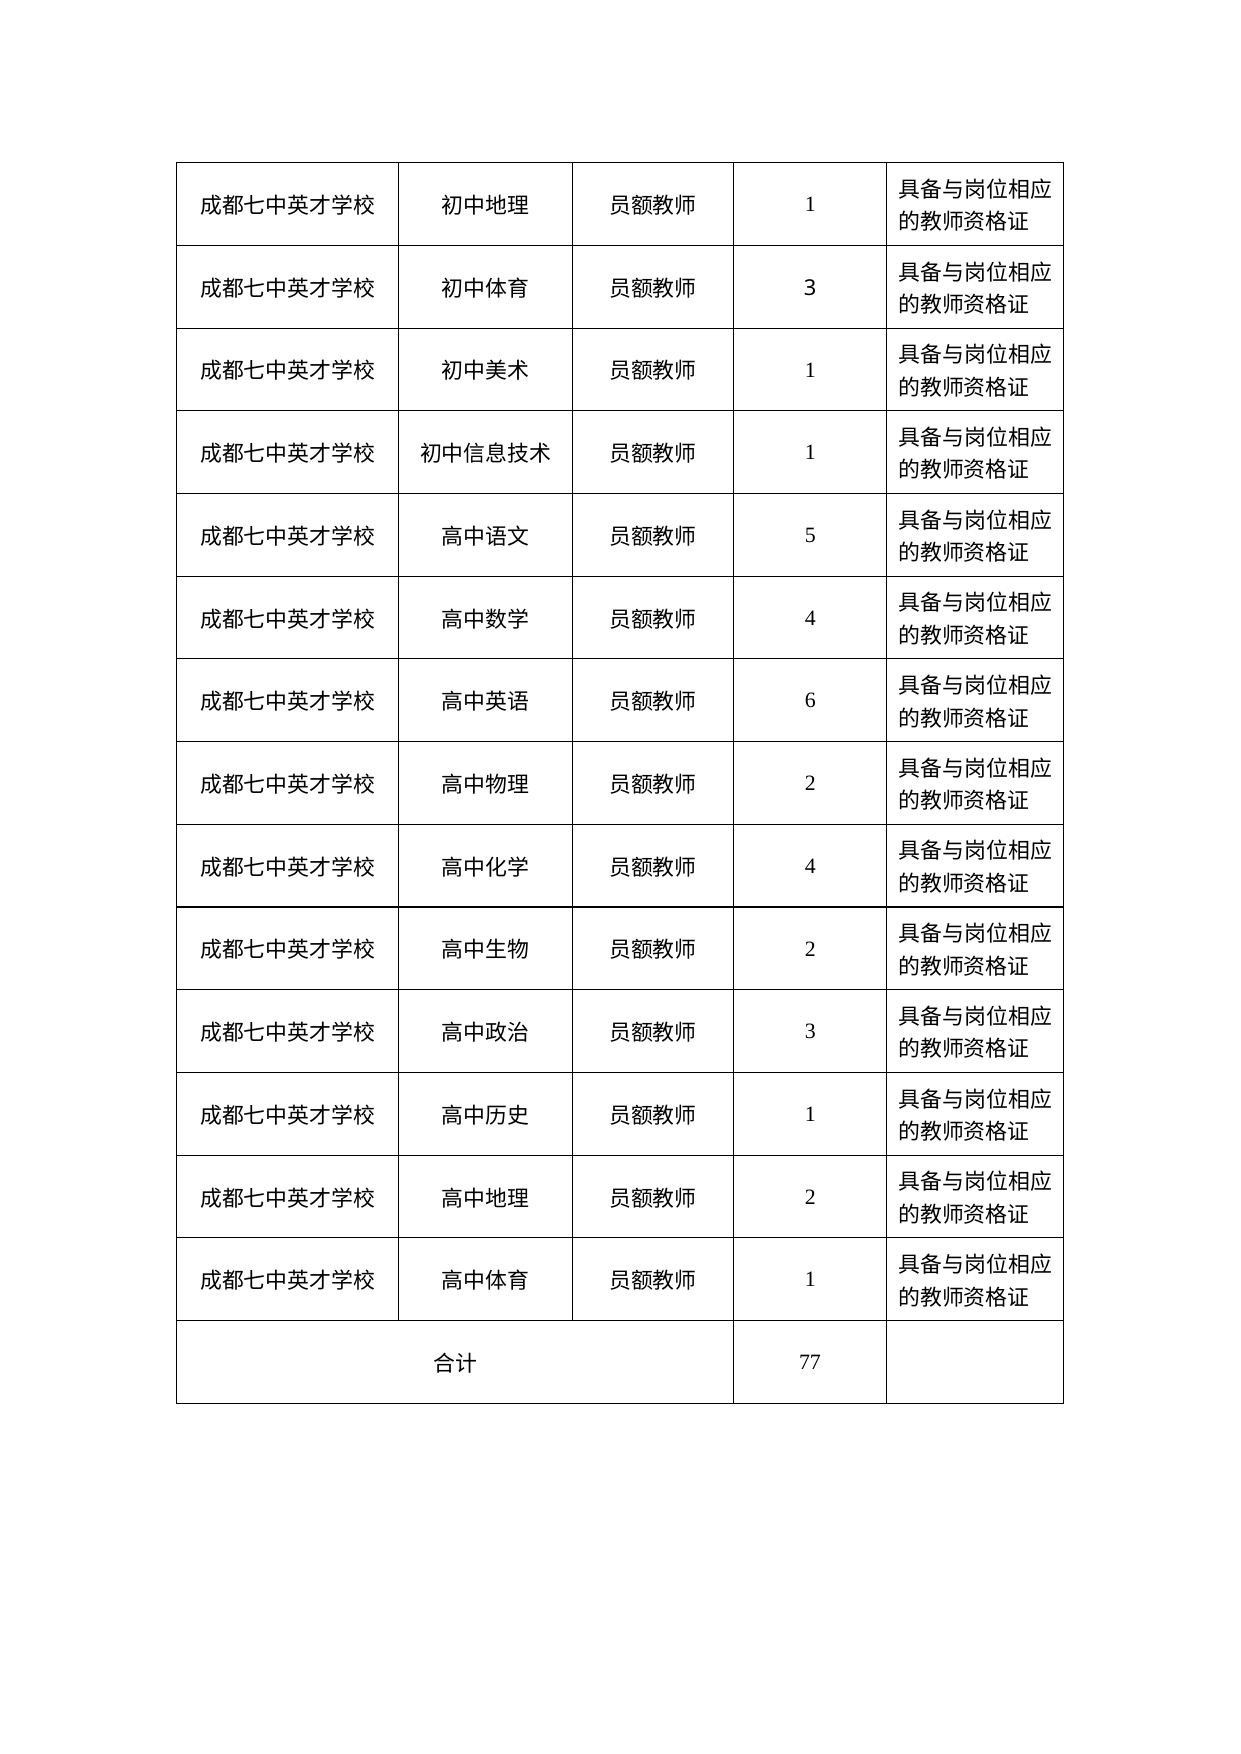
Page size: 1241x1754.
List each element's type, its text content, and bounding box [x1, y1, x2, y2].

table_cell 成都七中英才学校 [177, 1073, 398, 1154]
table_cell 成都七中英才学校 [177, 1238, 398, 1320]
table_cell 成都七中英才学校 [177, 1156, 398, 1237]
table_cell 高中政治 [399, 990, 572, 1072]
table_cell 1 [734, 411, 886, 493]
table_cell 成都七中英才学校 [177, 742, 398, 824]
table_cell 3 [734, 246, 886, 327]
table_cell 成都七中英才学校 [177, 990, 398, 1072]
table_cell 高中语文 [399, 494, 572, 576]
table_cell 成都七中英才学校 [177, 494, 398, 576]
table_cell 成都七中英才学校 [177, 577, 398, 658]
table_cell 员额教师 [573, 577, 733, 658]
table_cell 具备与岗位相应的教师资格证 [887, 1073, 1063, 1154]
table_cell 具备与岗位相应的教师资格证 [887, 990, 1063, 1072]
table_cell 高中生物 [399, 908, 572, 989]
table_cell 具备与岗位相应的教师资格证 [887, 163, 1063, 245]
table_cell 1 [734, 329, 886, 410]
table_cell 具备与岗位相应的教师资格证 [887, 411, 1063, 493]
table_cell 成都七中英才学校 [177, 411, 398, 493]
table_cell 员额教师 [573, 1156, 733, 1237]
table_cell 员额教师 [573, 990, 733, 1072]
table_cell 员额教师 [573, 908, 733, 989]
table_cell 员额教师 [573, 163, 733, 245]
table_cell 成都七中英才学校 [177, 329, 398, 410]
table_cell 具备与岗位相应的教师资格证 [887, 329, 1063, 410]
table_cell 3 [734, 990, 886, 1072]
table_cell 具备与岗位相应的教师资格证 [887, 825, 1063, 906]
table_cell 1 [734, 1073, 886, 1154]
table_cell 具备与岗位相应的教师资格证 [887, 1156, 1063, 1237]
table_cell 4 [734, 577, 886, 658]
table_cell 员额教师 [573, 494, 733, 576]
table_cell 5 [734, 494, 886, 576]
table_cell 合计 [177, 1321, 733, 1403]
table_cell 具备与岗位相应的教师资格证 [887, 1238, 1063, 1320]
table_cell 成都七中英才学校 [177, 246, 398, 327]
table_cell 2 [734, 1156, 886, 1237]
table_cell 具备与岗位相应的教师资格证 [887, 659, 1063, 741]
table_cell 成都七中英才学校 [177, 825, 398, 906]
table_cell 初中美术 [399, 329, 572, 410]
table_cell 4 [734, 825, 886, 906]
table_cell 具备与岗位相应的教师资格证 [887, 494, 1063, 576]
table_cell 2 [734, 742, 886, 824]
table_cell 高中体育 [399, 1238, 572, 1320]
table_cell 员额教师 [573, 659, 733, 741]
table_cell 高中历史 [399, 1073, 572, 1154]
table_cell 员额教师 [573, 246, 733, 327]
table_cell 员额教师 [573, 1238, 733, 1320]
table_cell 初中信息技术 [399, 411, 572, 493]
table_cell 1 [734, 163, 886, 245]
table_cell [887, 1321, 1063, 1403]
table_cell 高中地理 [399, 1156, 572, 1237]
table_cell 具备与岗位相应的教师资格证 [887, 246, 1063, 327]
table_cell 员额教师 [573, 411, 733, 493]
table_cell 员额教师 [573, 329, 733, 410]
table_cell 1 [734, 1238, 886, 1320]
table_cell 高中化学 [399, 825, 572, 906]
table_cell 员额教师 [573, 742, 733, 824]
table_cell 具备与岗位相应的教师资格证 [887, 908, 1063, 989]
table_cell 成都七中英才学校 [177, 659, 398, 741]
table_cell 初中地理 [399, 163, 572, 245]
table_cell 高中物理 [399, 742, 572, 824]
table_cell 77 [734, 1321, 886, 1403]
table_cell 成都七中英才学校 [177, 163, 398, 245]
table_cell 具备与岗位相应的教师资格证 [887, 577, 1063, 658]
table_cell 高中数学 [399, 577, 572, 658]
table_cell 2 [734, 908, 886, 989]
table_cell 员额教师 [573, 1073, 733, 1154]
table_cell 高中英语 [399, 659, 572, 741]
table_cell 初中体育 [399, 246, 572, 327]
table_cell 6 [734, 659, 886, 741]
table_cell 具备与岗位相应的教师资格证 [887, 742, 1063, 824]
table_cell 成都七中英才学校 [177, 908, 398, 989]
table_cell 员额教师 [573, 825, 733, 906]
